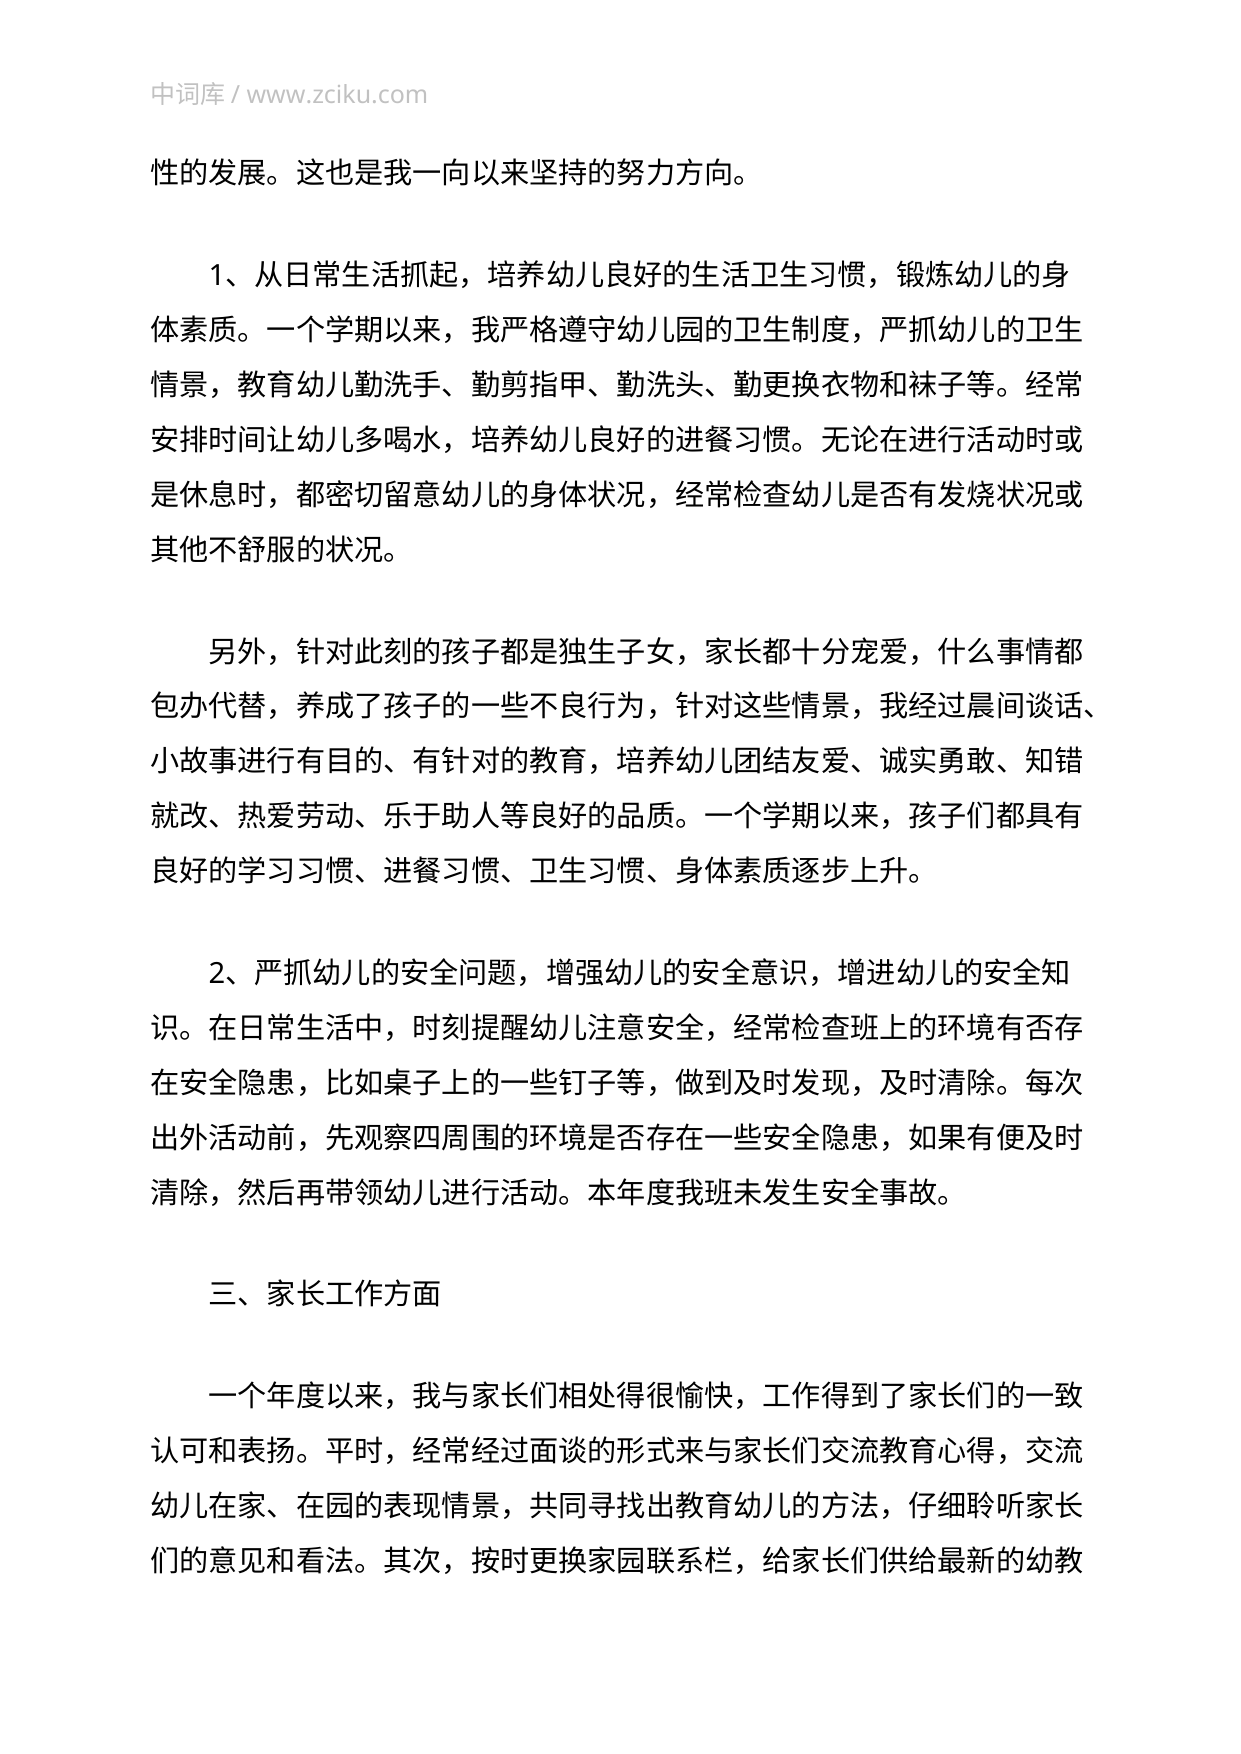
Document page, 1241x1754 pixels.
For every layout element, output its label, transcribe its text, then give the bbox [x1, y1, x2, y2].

text 2、严抓幼儿的安全问题，增强幼儿的安全意识，增进幼儿的安全知识。在日常生活中，时刻提醒幼儿注意安全，经常检查班上的环境有否存在安全隐患，比如桌子上的一些钉子等，做到及时发现，及时清除。每次出外活动前，先观察四周围的环境是否存在一些安全隐患，如果有便及时清除，然后再带领幼儿进行活动。本年度我班未发生安全事故。 [150, 949, 1090, 1211]
text 1、从日常生活抓起，培养幼儿良好的生活卫生习惯，锻炼幼儿的身体素质。一个学期以来，我严格遵守幼儿园的卫生制度，严抓幼儿的卫生情景，教育幼儿勤洗手、勤剪指甲、勤洗头、勤更换衣物和袜子等。经常安排时间让幼儿多喝水，培养幼儿良好的进餐习惯。无论在进行活动时或是休息时，都密切留意幼儿的身体状况，经常检查幼儿是否有发烧状况或其他不舒服的状况。 [150, 252, 1090, 569]
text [150, 1373, 1090, 1580]
text 另外，针对此刻的孩子都是独生子女，家长都十分宠爱，什么事情都包办代替，养成了孩子的一些不良行为，针对这些情景，我经过晨间谈话、小故事进行有目的、有针对的教育，培养幼儿团结友爱、诚实勇敢、知错就改、热爱劳动、乐于助人等良好的品质。一个学期以来，孩子们都具有良好的学习习惯、进餐习惯、卫生习惯、身体素质逐步上升。 [150, 628, 1090, 890]
text 三、家长工作方面 [150, 1271, 1090, 1313]
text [150, 150, 1090, 192]
